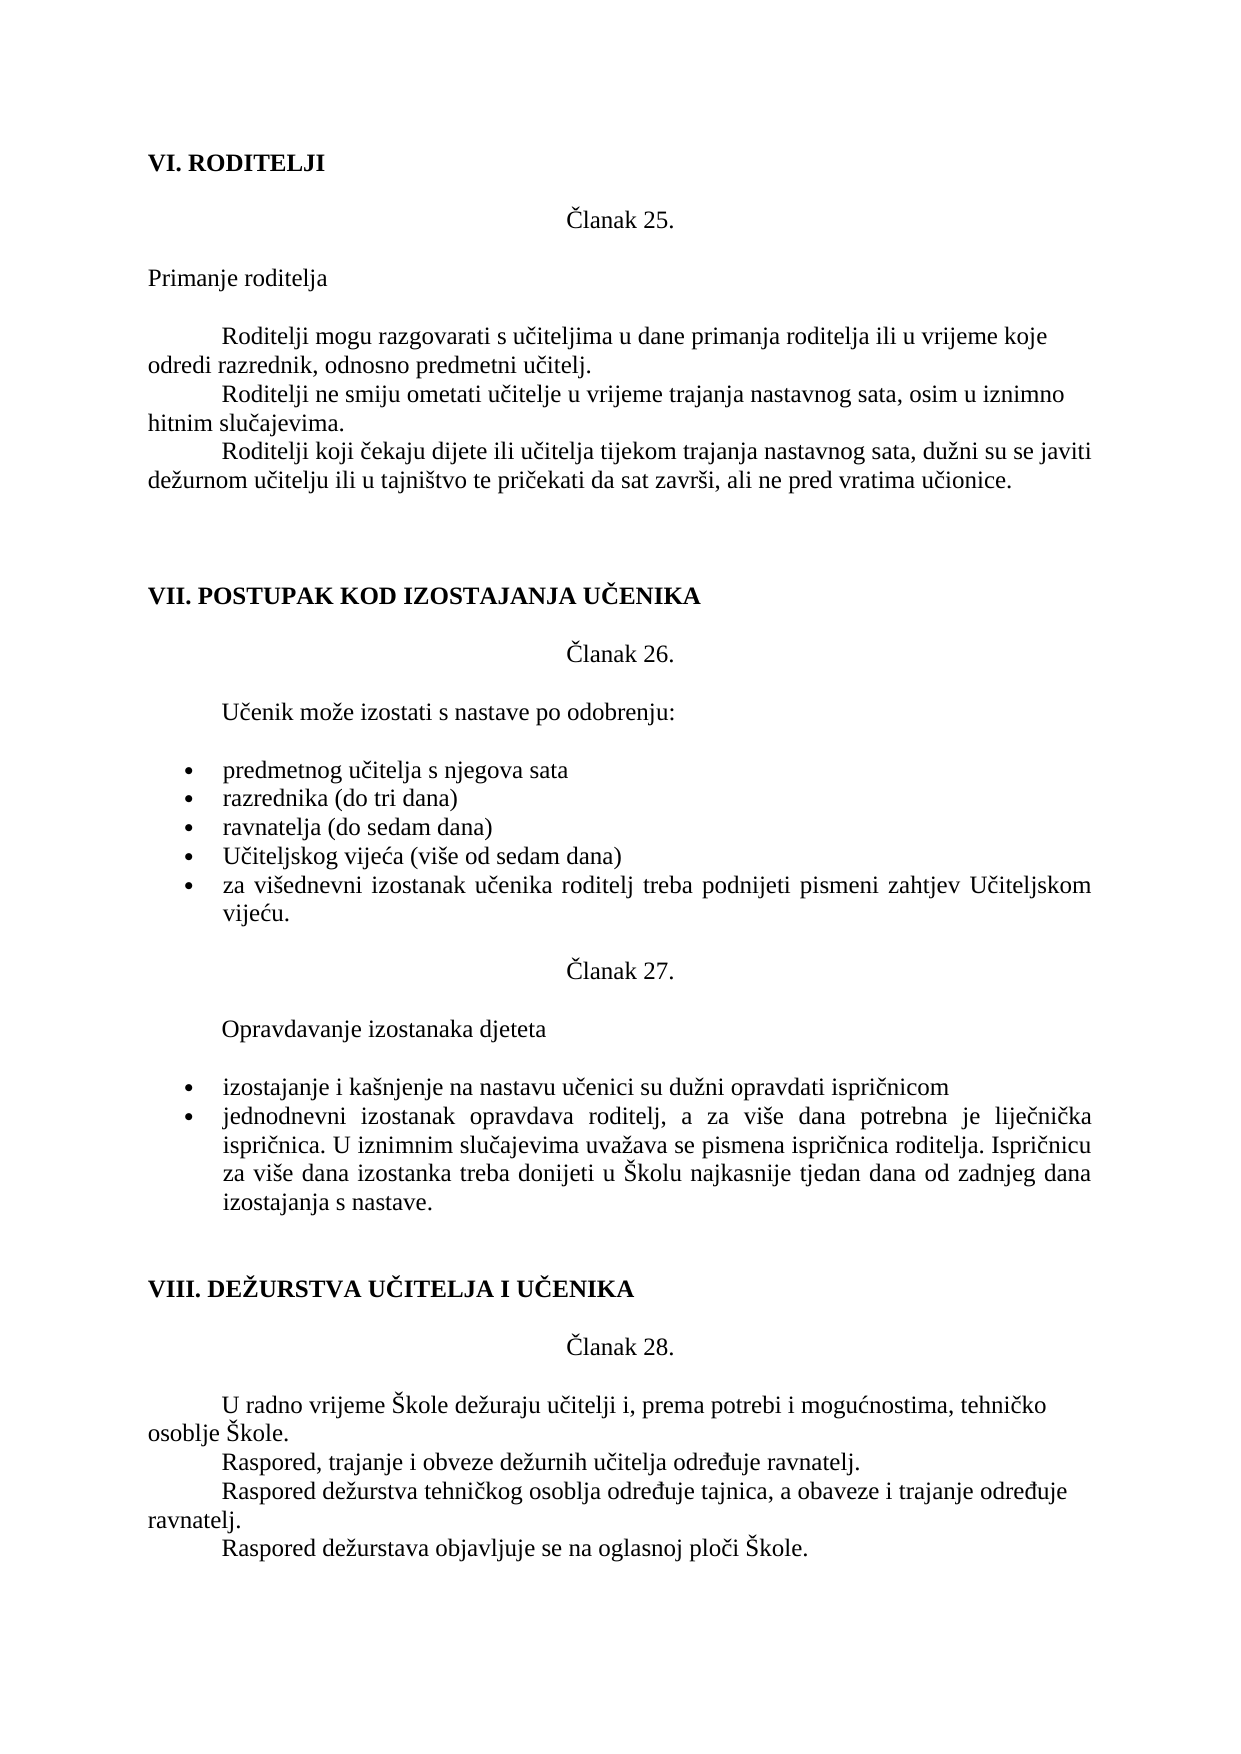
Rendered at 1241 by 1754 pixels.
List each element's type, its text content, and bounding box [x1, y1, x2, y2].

text VII. POSTUPAK KOD IZOSTAJANJA UČENIKA [148, 581, 1093, 610]
text Primanje roditelja [148, 263, 1093, 292]
list predmetnog učitelja s njegova sata [185, 755, 1093, 783]
text Opravdavanje izostanaka djeteta [148, 1014, 1093, 1043]
list jednodnevni izostanak opravdava roditelj, a za više dana potrebna je liječnička ispričnica. U iznimnim slučajevima uvažava se pismena ispričnica roditelja. Ispričnicu za više dana izostanka treba donijeti u Školu najkasnije tjedan dana od zadnjeg dana izostajanja s nastave. [185, 1101, 1093, 1216]
text Članak 26. [148, 639, 1093, 668]
list ravnatelja (do sedam dana) [185, 812, 1093, 841]
list Učiteljskog vijeća (više od sedam dana) [185, 841, 1093, 870]
text VI. RODITELJI [148, 148, 1093, 176]
text VIII. DEŽURSTVA UČITELJA I UČENIKA [148, 1245, 1093, 1303]
text Članak 27. [148, 956, 1093, 985]
list za višednevni izostanak učenika roditelj treba podnijeti pismeni zahtjev Učiteljskom vijeću. [185, 870, 1093, 927]
list izostajanje i kašnjenje na nastavu učenici su dužni opravdati ispričnicom [185, 1072, 1093, 1101]
text Članak 28. [148, 1332, 1093, 1361]
text Učenik može izostati s nastave po odobrenju: [148, 697, 1093, 726]
list razrednika (do tri dana) [185, 783, 1093, 812]
text U radno vrijeme Škole dežuraju učitelji i, prema potrebi i mogućnostima, tehničko osoblje Škole. Raspored, trajanje i obveze dežurnih učitelja određuje ravnatelj. Raspored dežurstva tehničkog osoblja određuje tajnica, a obaveze i trajanje određuje ravnatelj. Raspored dežurstava objavljuje se na oglasnoj ploči Škole. [148, 1390, 1093, 1562]
text Roditelji mogu razgovarati s učiteljima u dane primanja roditelja ili u vrijeme koje odredi razrednik, odnosno predmetni učitelj. Roditelji ne smiju ometati učitelje u vrijeme trajanja nastavnog sata, osim u iznimno hitnim slučajevima. Roditelji koji čekaju dijete ili učitelja tijekom trajanja nastavnog sata, dužni su se javiti dežurnom učitelju ili u tajništvo te pričekati da sat završi, ali ne pred vratima učionice. [148, 321, 1093, 494]
text Članak 25. [148, 206, 1093, 234]
